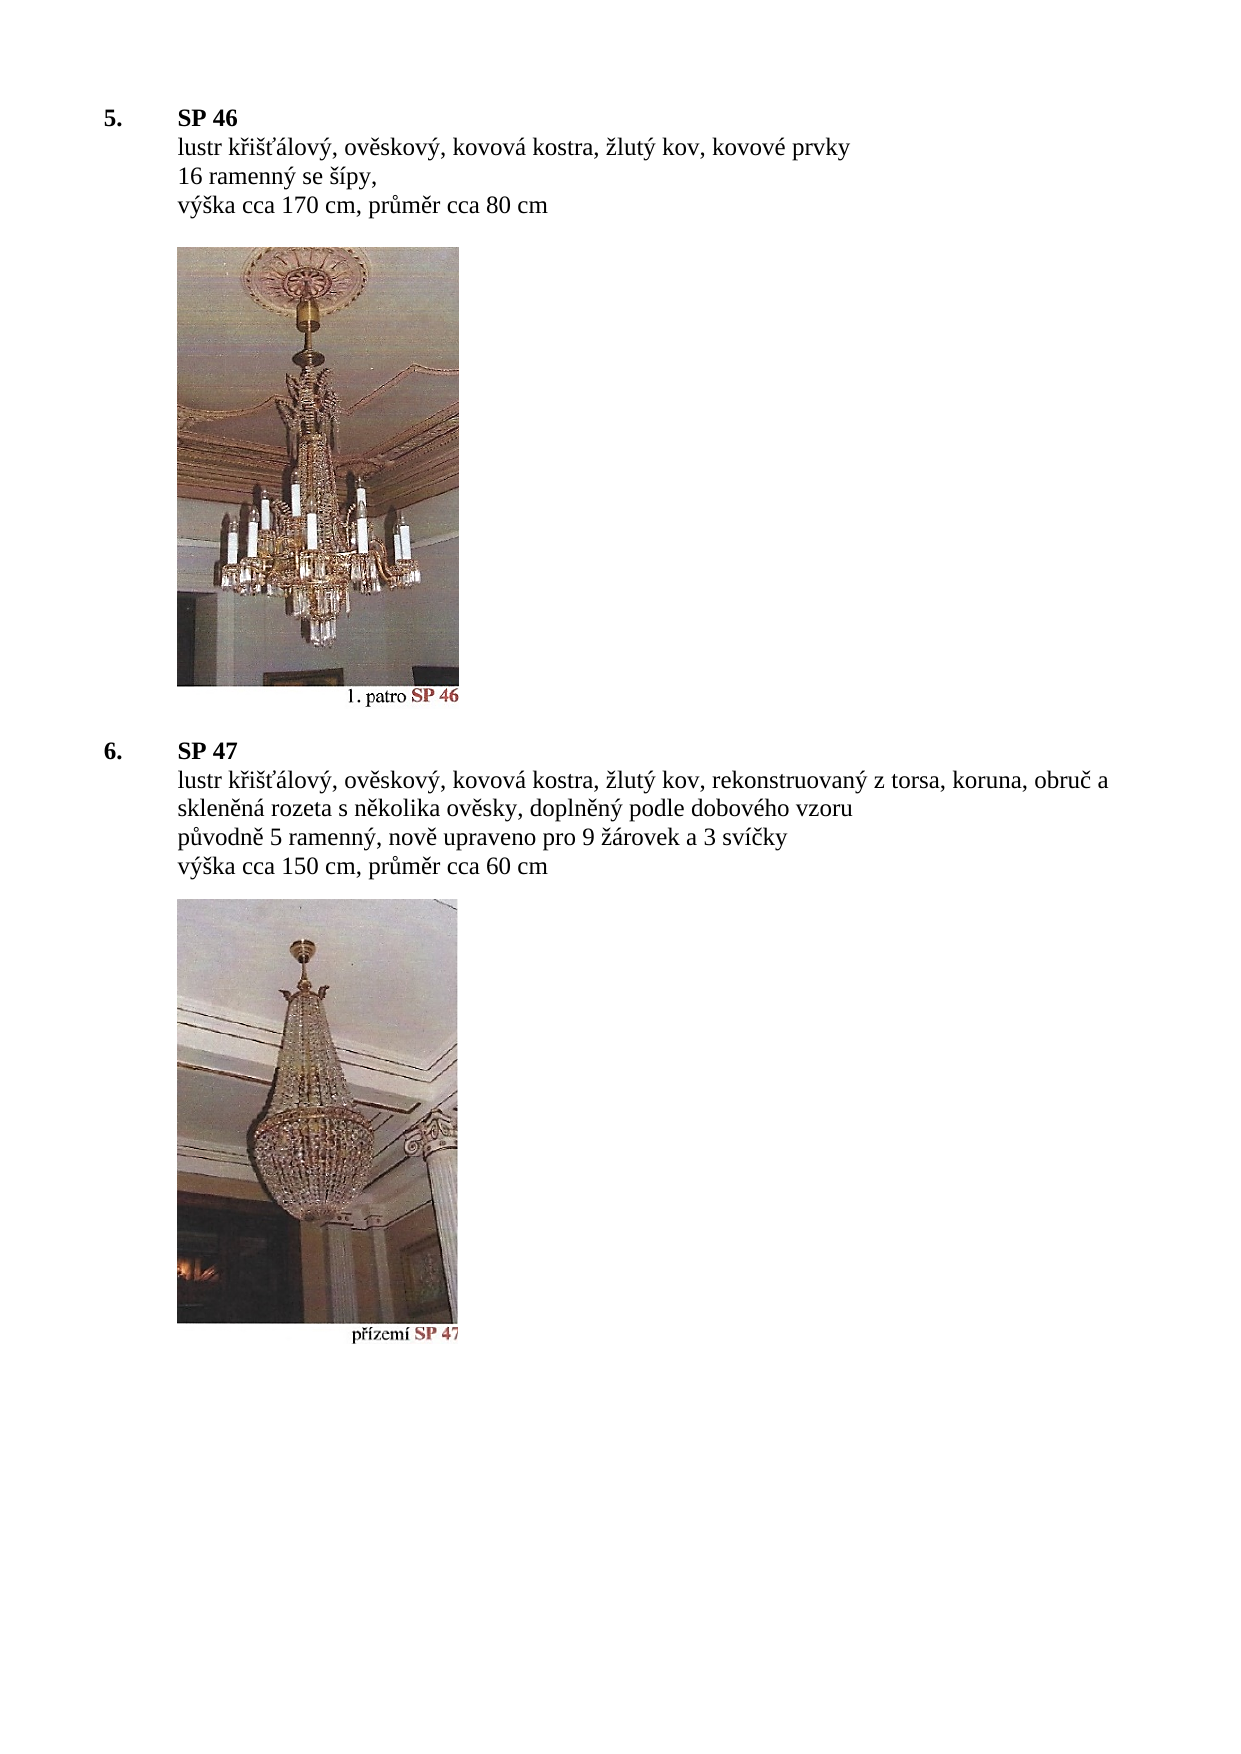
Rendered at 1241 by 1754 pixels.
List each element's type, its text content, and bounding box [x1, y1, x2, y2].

text výška cca 170 cm, průměr cca 80 cm [103, 190, 1137, 218]
text lustr křišťálový, ověskový, kovová kostra, žlutý kov, kovové prvky [103, 132, 1137, 161]
text 6. SP 47 [103, 736, 1137, 765]
text lustr křišťálový, ověskový, kovová kostra, žlutý kov, rekonstruovaný z torsa, koruna, obruč a skleněná rozeta s několika ověsky, doplněný podle dobového vzoru [177, 765, 1137, 822]
text 16 ramenný se šípy, [103, 161, 1137, 190]
picture [177, 247, 459, 709]
picture [177, 899, 458, 1344]
text výška cca 150 cm, průměr cca 60 cm [103, 851, 1137, 880]
text původně 5 ramenný, nově upraveno pro 9 žárovek a 3 svíčky [103, 822, 1137, 851]
text 5. SP 46 [103, 103, 1137, 132]
